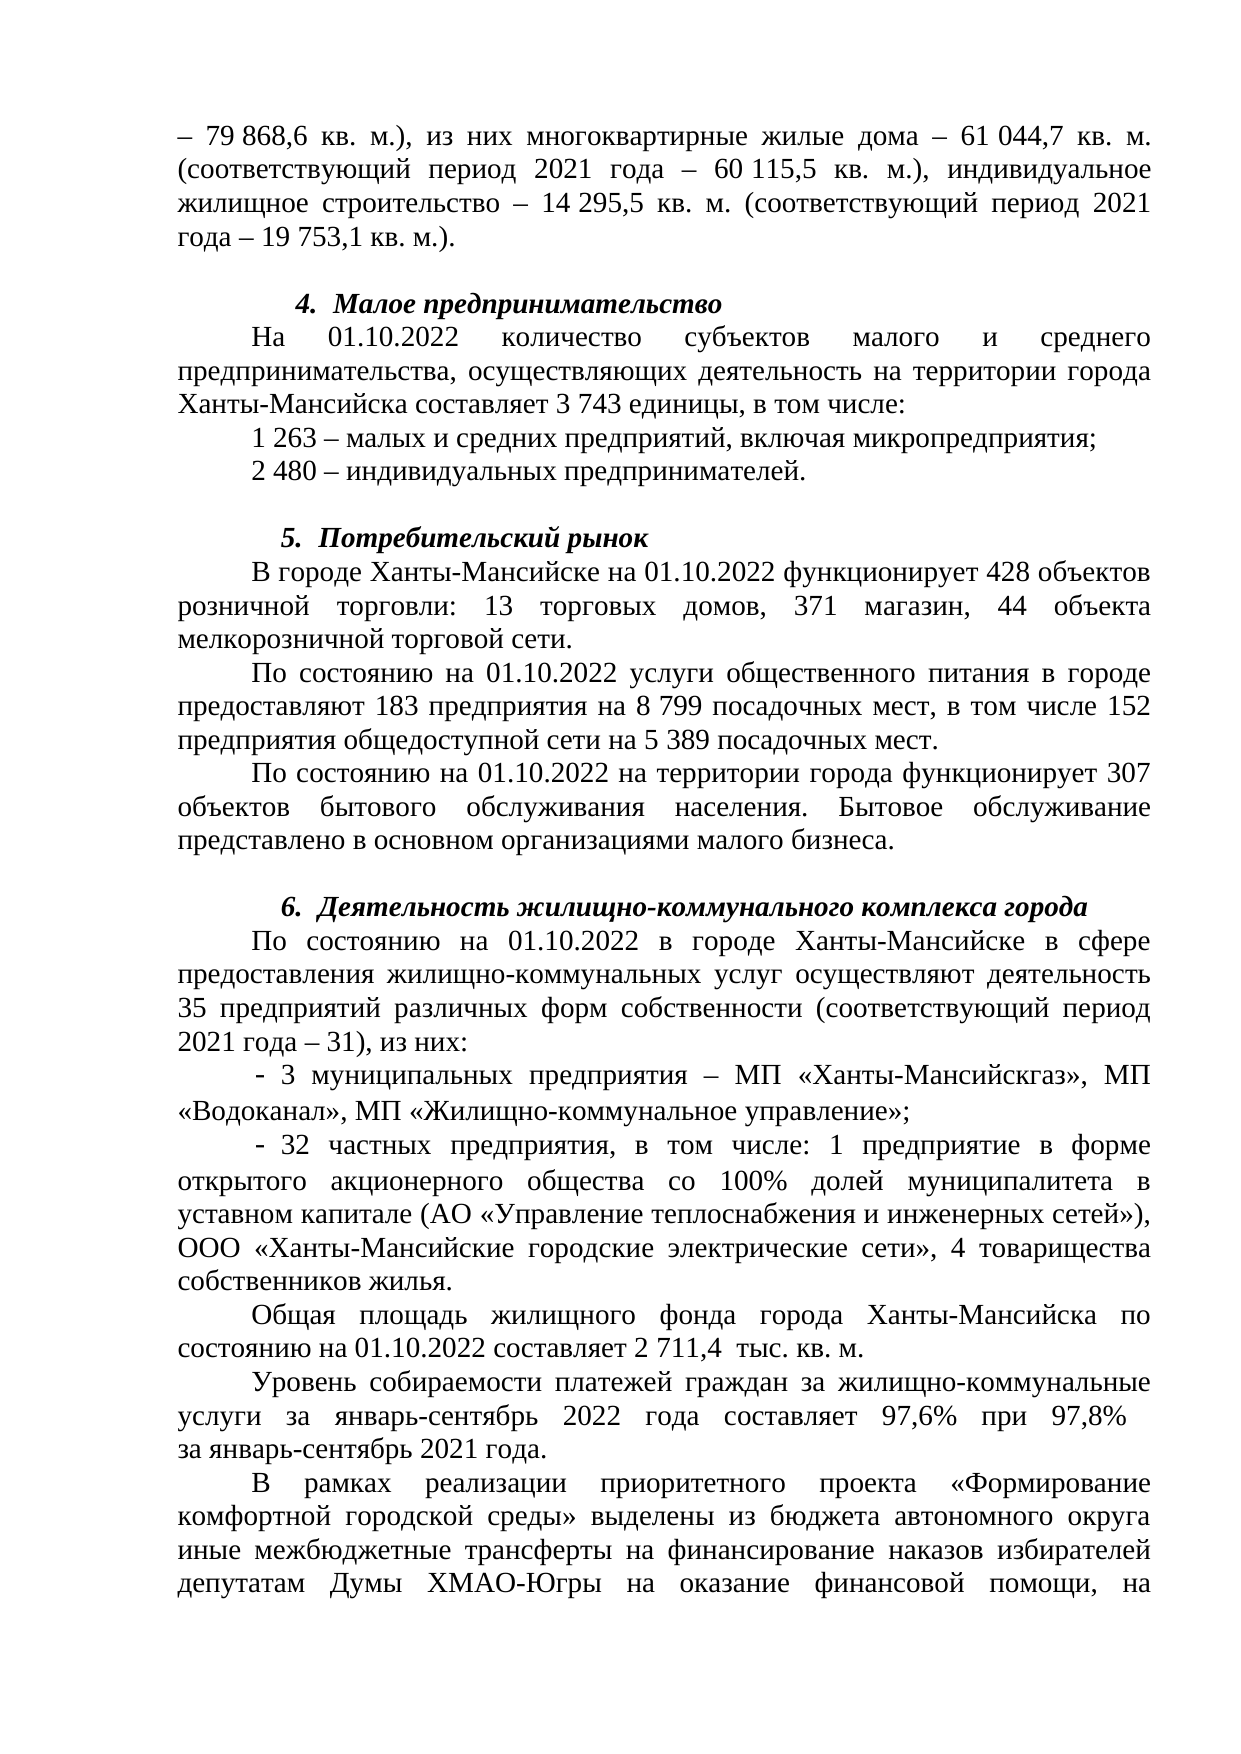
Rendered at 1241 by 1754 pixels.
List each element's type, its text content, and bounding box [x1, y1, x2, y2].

text В городе Ханты-Мансийске на 01.10.2022 функционирует 428 объектов розничной торговли: 13 торговых домов, 371 магазин, 44 объекта мелкорозничной торговой сети. [177, 554, 1152, 655]
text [177, 1465, 1152, 1599]
text Уровень собираемости платежей граждан за жилищно-коммунальные услуги за январь-сентябрь 2022 года составляет 97,6% при 97,8% за январь-сентябрь 2021 года. [177, 1364, 1152, 1465]
text На 01.10.2022 количество субъектов малого и среднего предпринимательства, осуществляющих деятельность на территории города Ханты-Мансийска составляет 3 743 единицы, в том числе: [177, 319, 1152, 420]
text По состоянию на 01.10.2022 на территории города функционирует 307 объектов бытового обслуживания населения. Бытовое обслуживание представлено в основном организациями малого бизнеса. [177, 755, 1152, 856]
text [177, 118, 1152, 252]
text 2 480 – индивидуальных предпринимателей. [177, 453, 1152, 487]
list 3 муниципальных предприятия – МП «Ханты-Мансийскгаз», МП «Водоканал», МП «Жилищно-коммунальное управление»; [177, 1057, 1152, 1127]
list Малое предпринимательство [295, 286, 1152, 319]
text По состоянию на 01.10.2022 в городе Ханты-Мансийске в сфере предоставления жилищно-коммунальных услуг осуществляют деятельность 35 предприятий различных форм собственности (соответствующий период 2021 года – 31), из них: [177, 923, 1152, 1057]
text Общая площадь жилищного фонда города Ханты-Мансийска по состоянию на 01.10.2022 составляет 2 711,4 тыс. кв. м. [177, 1297, 1152, 1364]
list 32 частных предприятия, в том числе: 1 предприятие в форме открытого акционерного общества со 100% долей муниципалитета в уставном капитале (АО «Управление теплоснабжения и инженерных сетей»), ООО «Ханты-Мансийские городские электрические сети», 4 товарищества собственников жилья. [177, 1127, 1152, 1297]
list Деятельность жилищно-коммунального комплекса города [281, 889, 1152, 923]
list Потребительский рынок [281, 521, 1152, 554]
text По состоянию на 01.10.2022 услуги общественного питания в городе предоставляют 183 предприятия на 8 799 посадочных мест, в том числе 152 предприятия общедоступной сети на 5 389 посадочных мест. [177, 655, 1152, 755]
text 1 263 – малых и средних предприятий, включая микропредприятия; [177, 420, 1152, 453]
